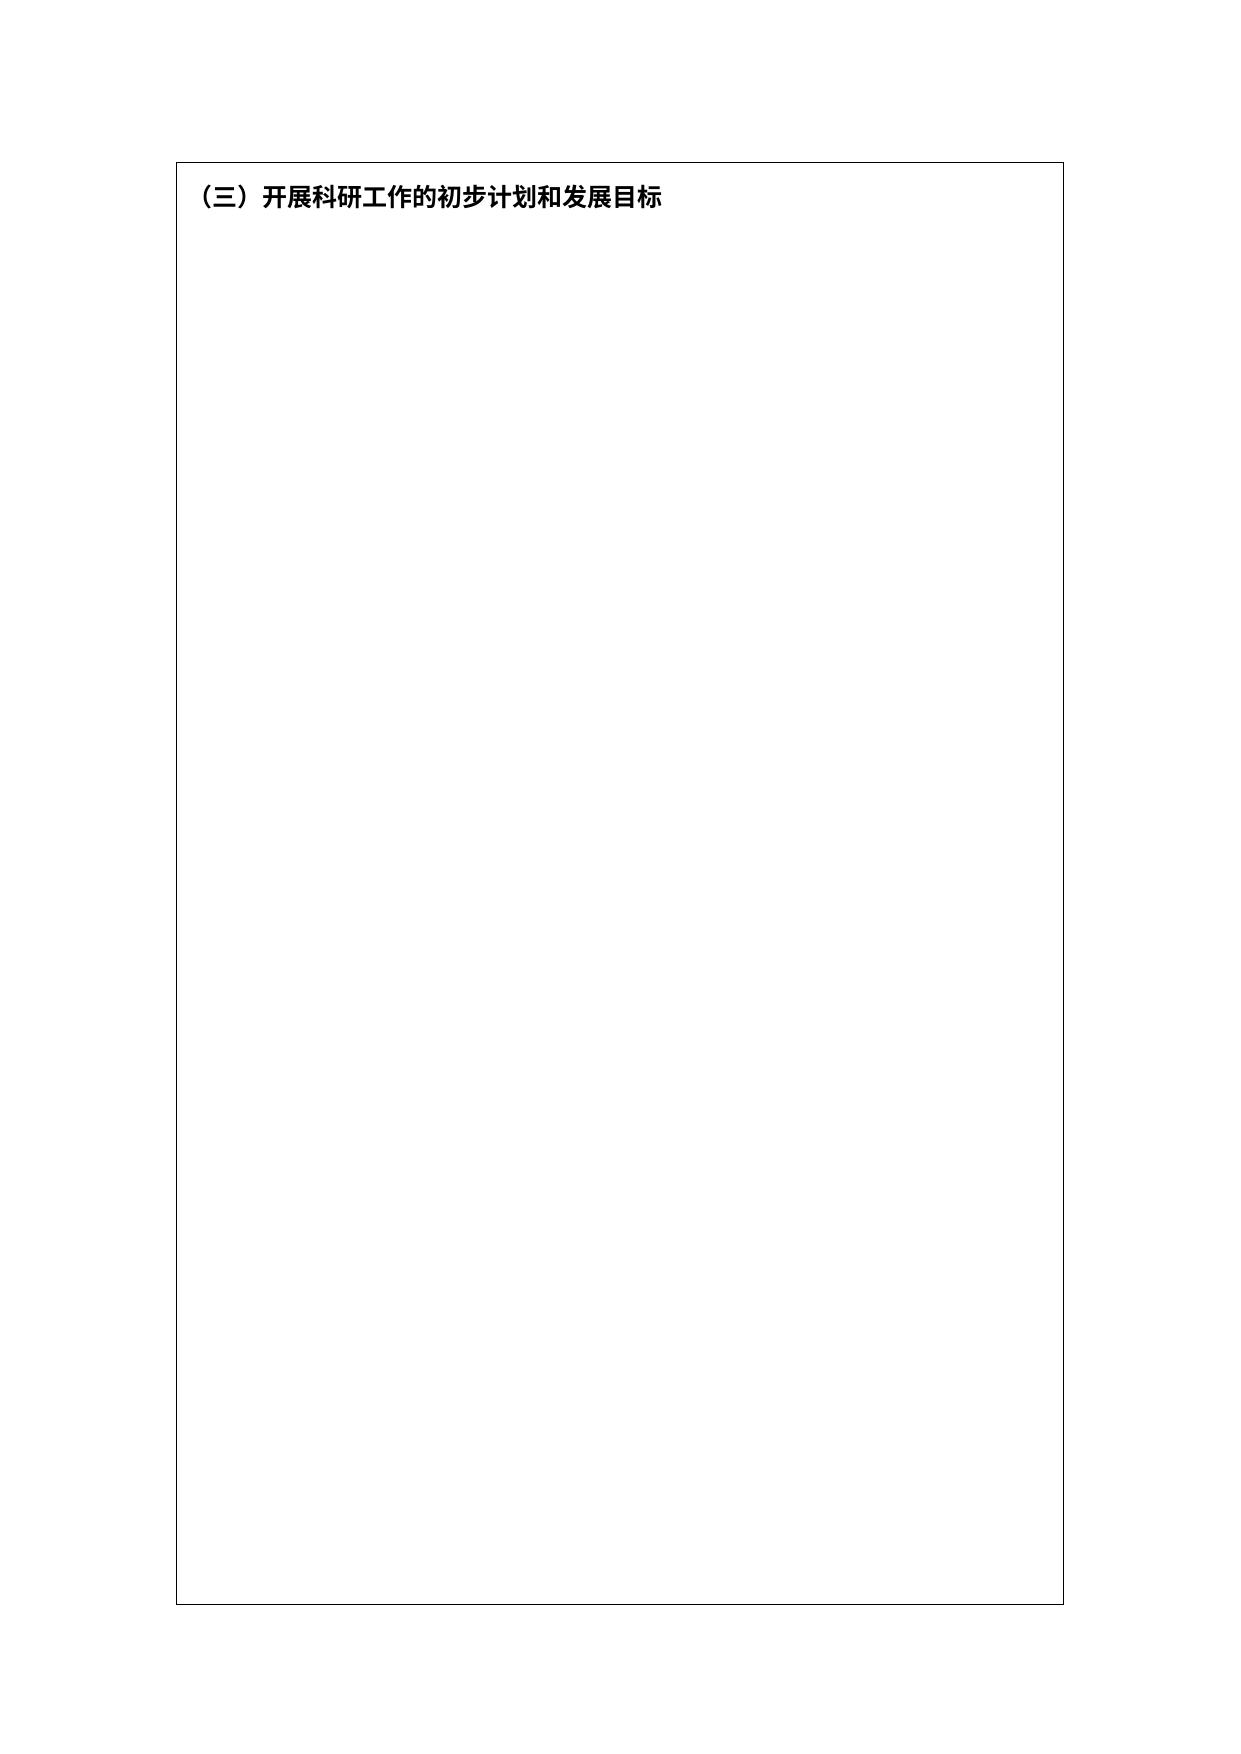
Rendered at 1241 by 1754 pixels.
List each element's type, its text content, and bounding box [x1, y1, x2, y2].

table_header （三）开展科研工作的初步计划和发展目标 [177, 163, 1063, 1604]
